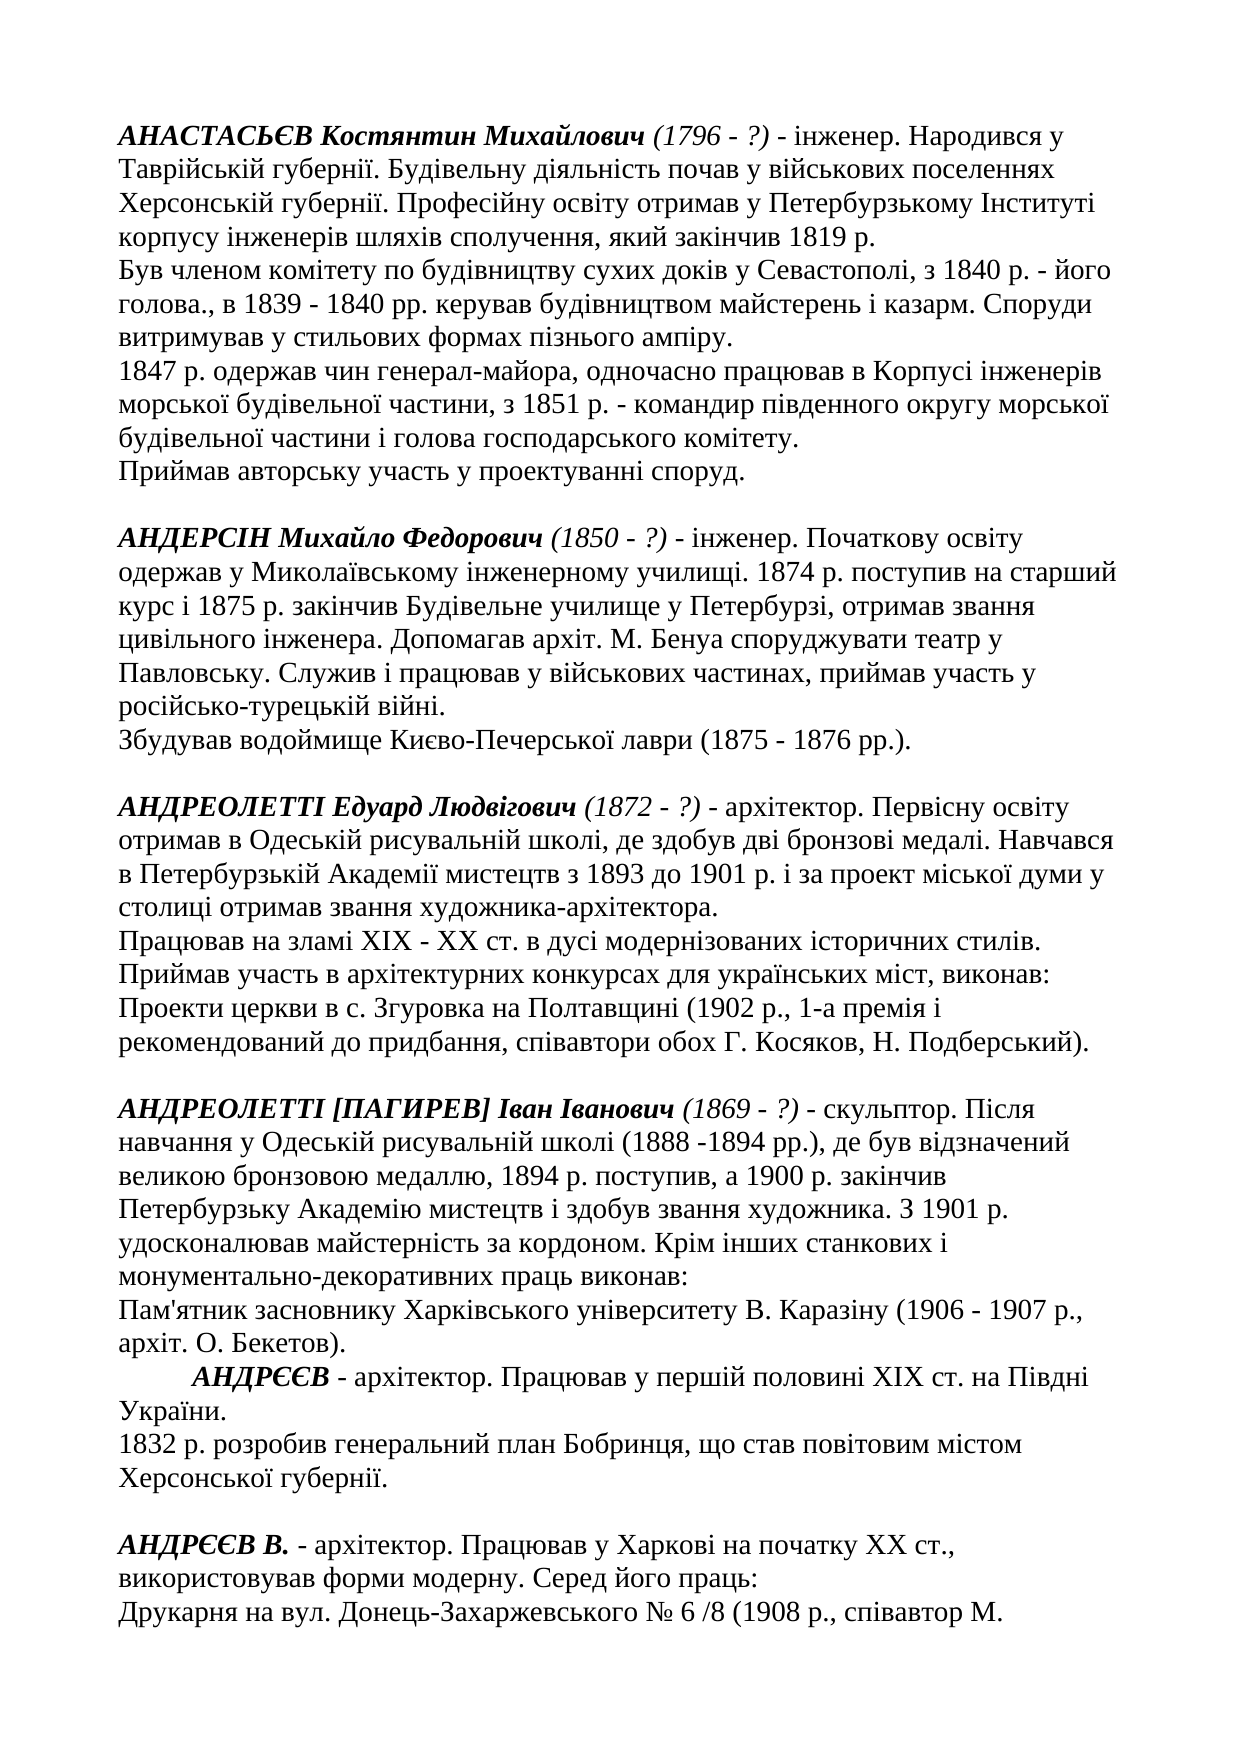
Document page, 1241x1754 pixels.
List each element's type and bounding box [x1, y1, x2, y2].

text [118, 118, 1122, 1359]
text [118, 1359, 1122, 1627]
